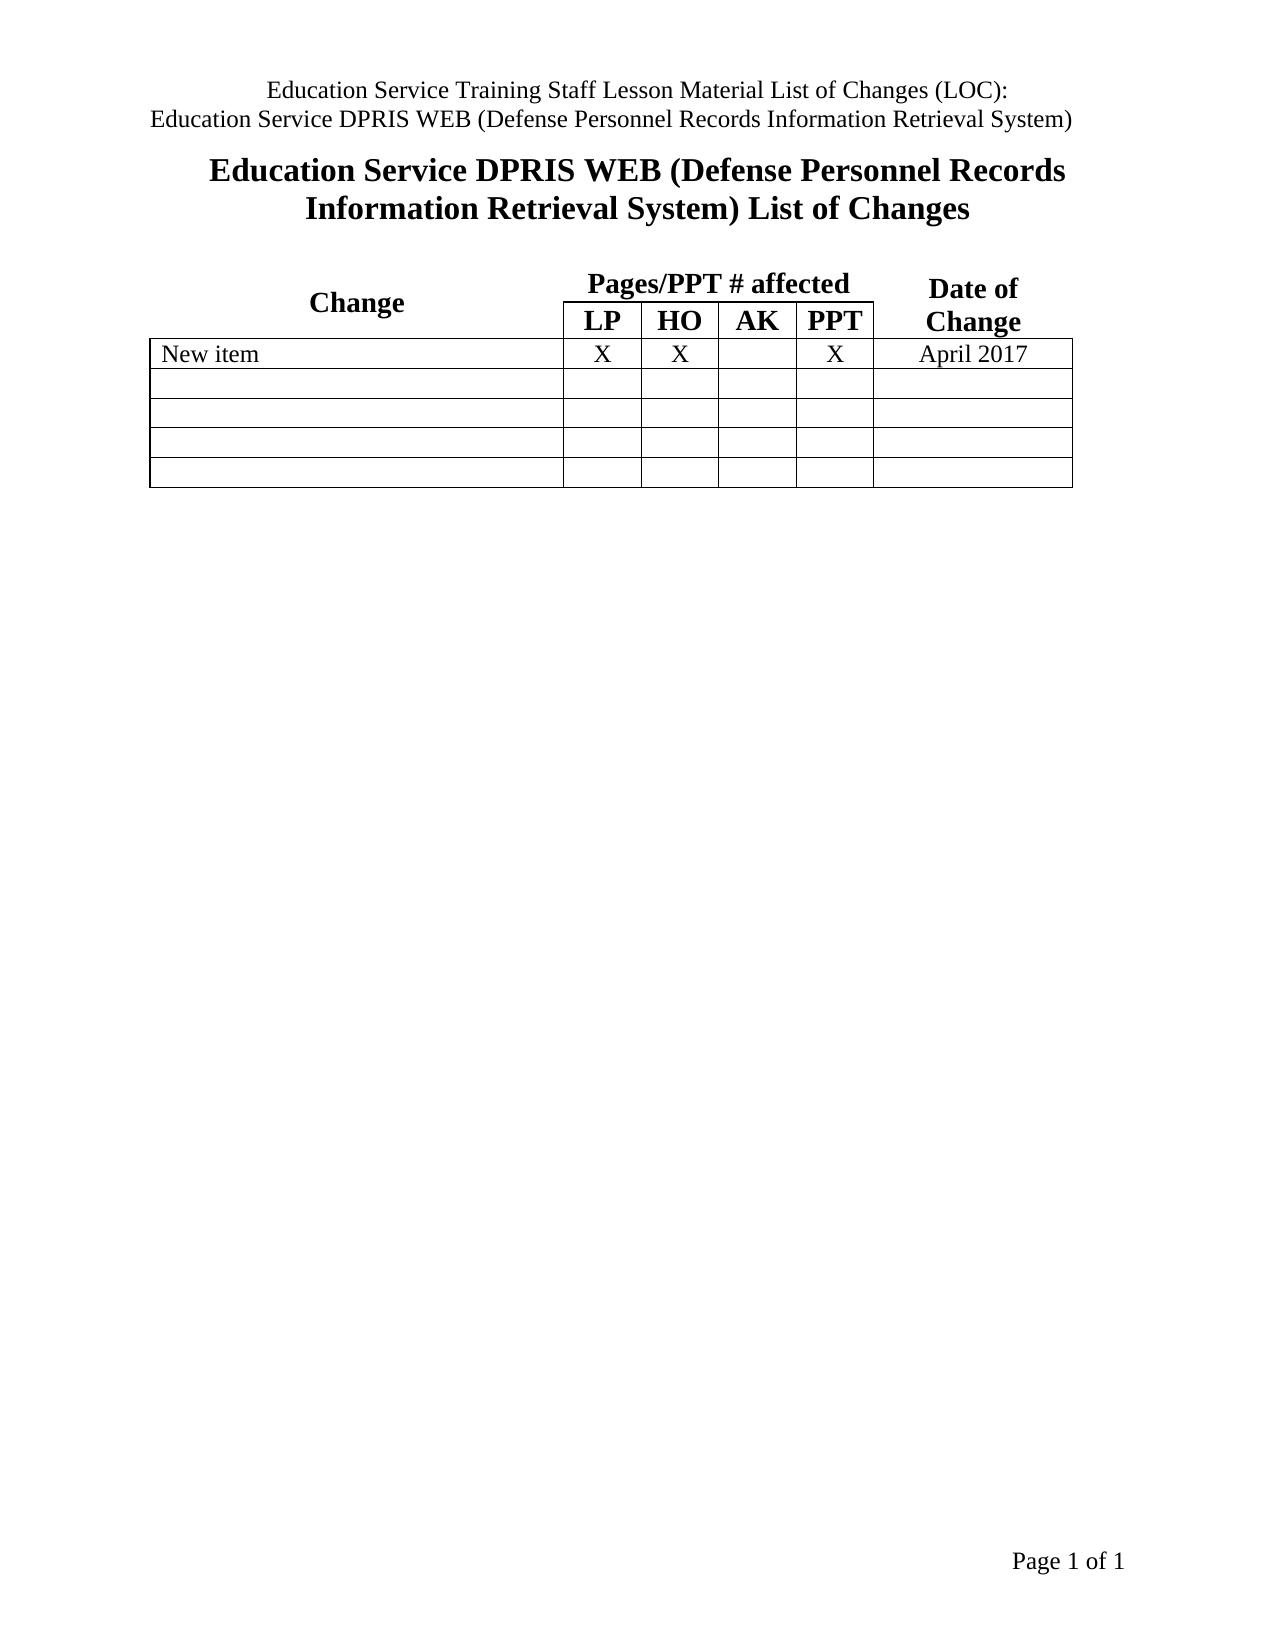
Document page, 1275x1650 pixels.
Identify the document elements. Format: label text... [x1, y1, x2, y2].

table_cell [642, 428, 718, 457]
table_cell [151, 369, 563, 397]
table_cell [719, 339, 796, 368]
table_cell [874, 428, 1072, 457]
table_cell [874, 369, 1072, 397]
table_cell [564, 458, 641, 487]
table_cell New item [151, 339, 563, 368]
table_cell [151, 399, 563, 427]
table_cell [797, 369, 873, 397]
text Education Service DPRIS WEB (Defense Personnel Records Information Retrieval System) List of Changes [150, 150, 1125, 227]
table_cell [642, 458, 718, 487]
table_cell X [564, 339, 641, 368]
table_cell [797, 428, 873, 457]
table_header Pages/PPT # affected [564, 265, 874, 301]
table_cell [564, 428, 641, 457]
table_cell [564, 369, 641, 397]
table_cell [874, 458, 1072, 487]
table_cell [642, 369, 718, 397]
table_cell AK [719, 303, 796, 338]
table_cell [719, 399, 796, 427]
table_cell [151, 428, 563, 457]
table_cell [719, 428, 796, 457]
table_cell X [797, 339, 873, 368]
table_cell X [642, 339, 718, 368]
table_cell April 2017 [874, 339, 1072, 368]
table_cell PPT [797, 303, 873, 338]
table_cell [797, 458, 873, 487]
table_cell LP [564, 303, 641, 338]
table_cell [151, 458, 563, 487]
table_cell [564, 399, 641, 427]
table_header Date of Change [874, 265, 1072, 338]
table_cell [874, 399, 1072, 427]
table_cell [797, 399, 873, 427]
table_header Change [150, 265, 563, 338]
table_cell [642, 399, 718, 427]
table_cell HO [642, 303, 718, 338]
table_cell [719, 458, 796, 487]
table_cell [719, 369, 796, 397]
